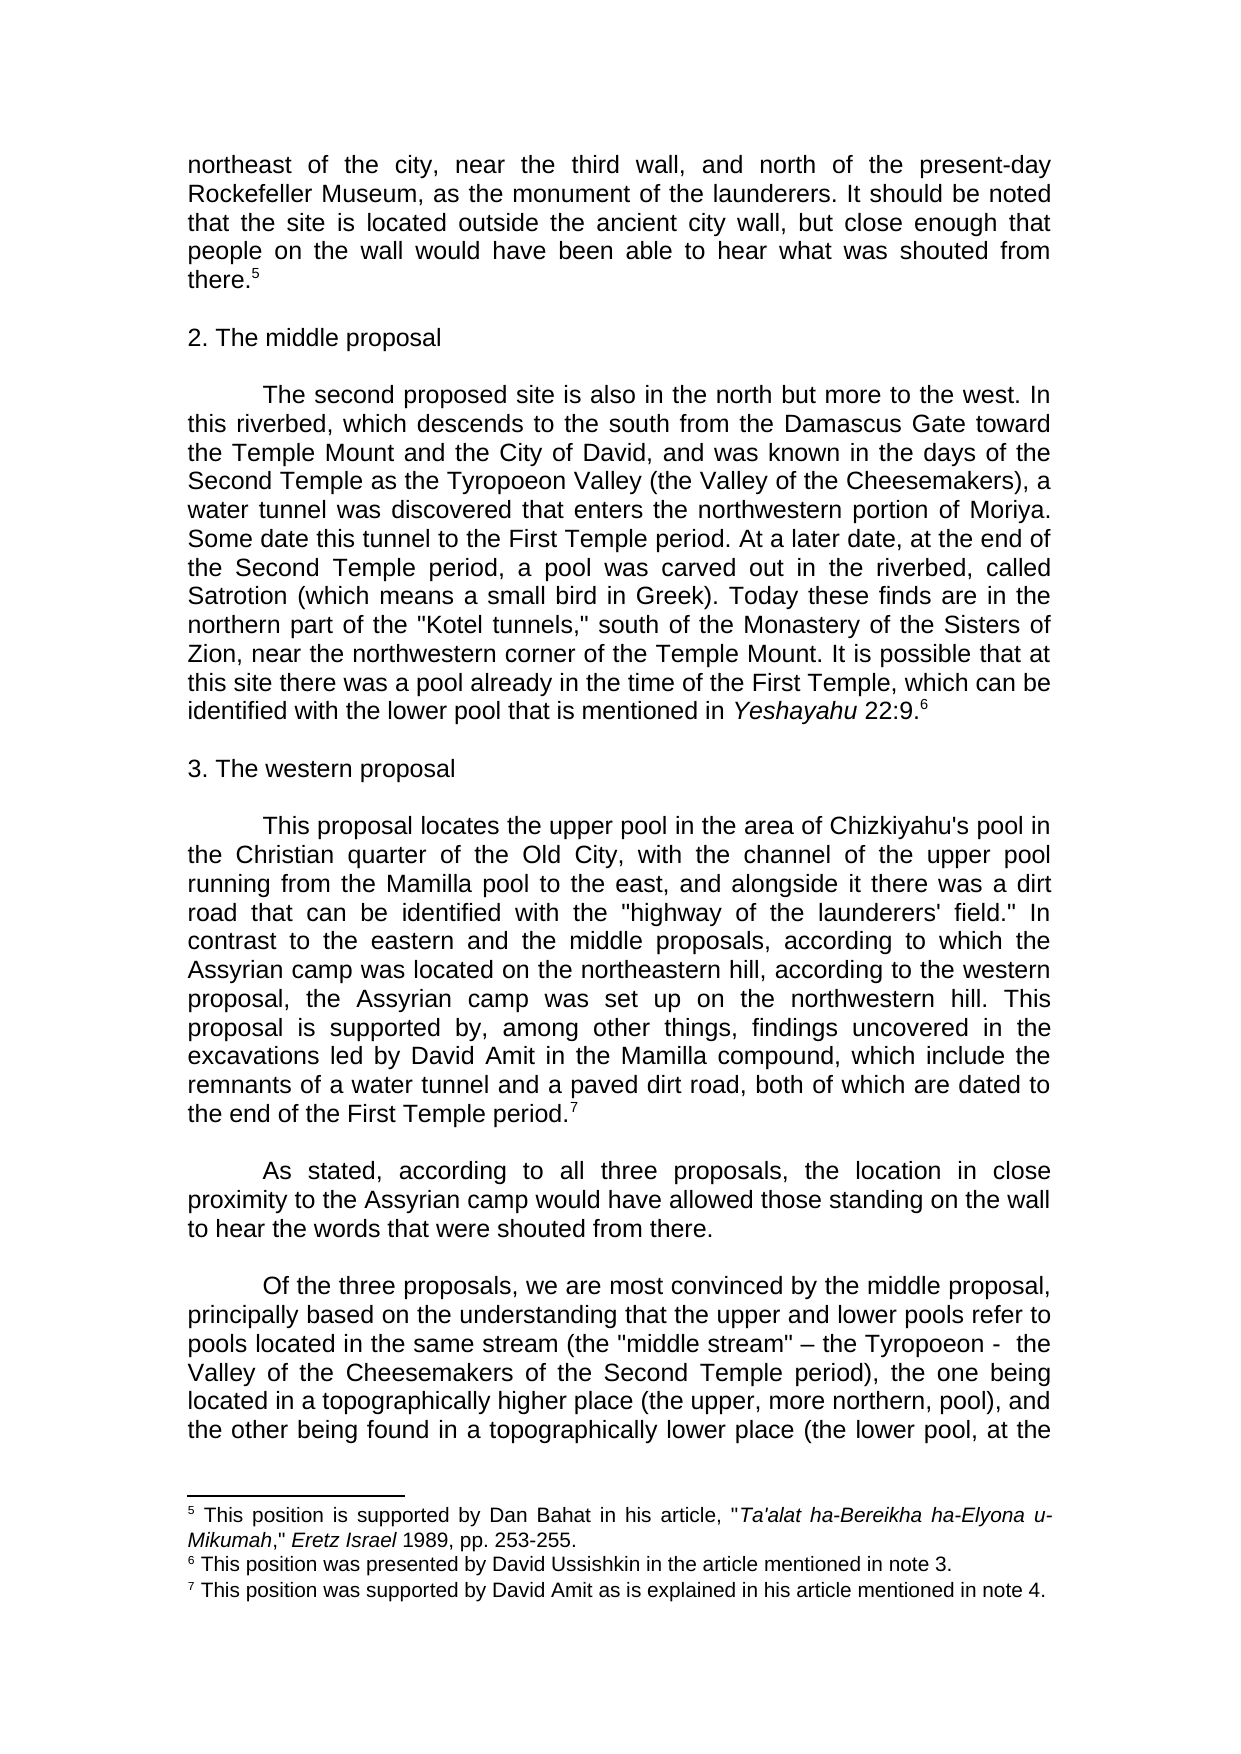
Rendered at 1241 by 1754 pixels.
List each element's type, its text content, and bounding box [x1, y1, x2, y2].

text 3. The western proposal [187, 754, 1053, 782]
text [187, 1271, 1053, 1444]
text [187, 150, 1053, 294]
text The second proposed site is also in the north but more to the west. In this riverbed, which descends to the south from the Damascus Gate toward the Temple Mount and the City of David, and was known in the days of the Second Temple as the Tyropoeon Valley (the Valley of the Cheesemakers), a water tunnel was discovered that enters the northwestern portion of Moriya. Some date this tunnel to the First Temple period. At a later date, at the end of the Second Temple period, a pool was carved out in the riverbed, called Satrotion (which means a small bird in Greek). Today these finds are in the northern part of the "Kotel tunnels," south of the Monastery of the Sisters of Zion, near the northwestern corner of the Temple Mount. It is possible that at this site there was a pool already in the time of the First Temple, which can be identified with the lower pool that is mentioned in Yeshayahu 22:9. [187, 380, 1053, 725]
text As stated, according to all three proposals, the location in close proximity to the Assyrian camp would have allowed those standing on the wall to hear the words that were shouted from there. [187, 1156, 1053, 1242]
text This proposal locates the upper pool in the area of Chizkiyahu's pool in the Christian quarter of the Old City, with the channel of the upper pool running from the Mamilla pool to the east, and alongside it there was a dirt road that can be identified with the "highway of the launderers' field." In contrast to the eastern and the middle proposals, according to which the Assyrian camp was located on the northeastern hill, according to the western proposal, the Assyrian camp was set up on the northwestern hill. This proposal is supported by, among other things, findings uncovered in the excavations led by David Amit in the Mamilla compound, which include the remnants of a water tunnel and a paved dirt road, both of which are dated to the end of the First Temple period. [187, 811, 1053, 1127]
text 2. The middle proposal [187, 322, 1053, 351]
